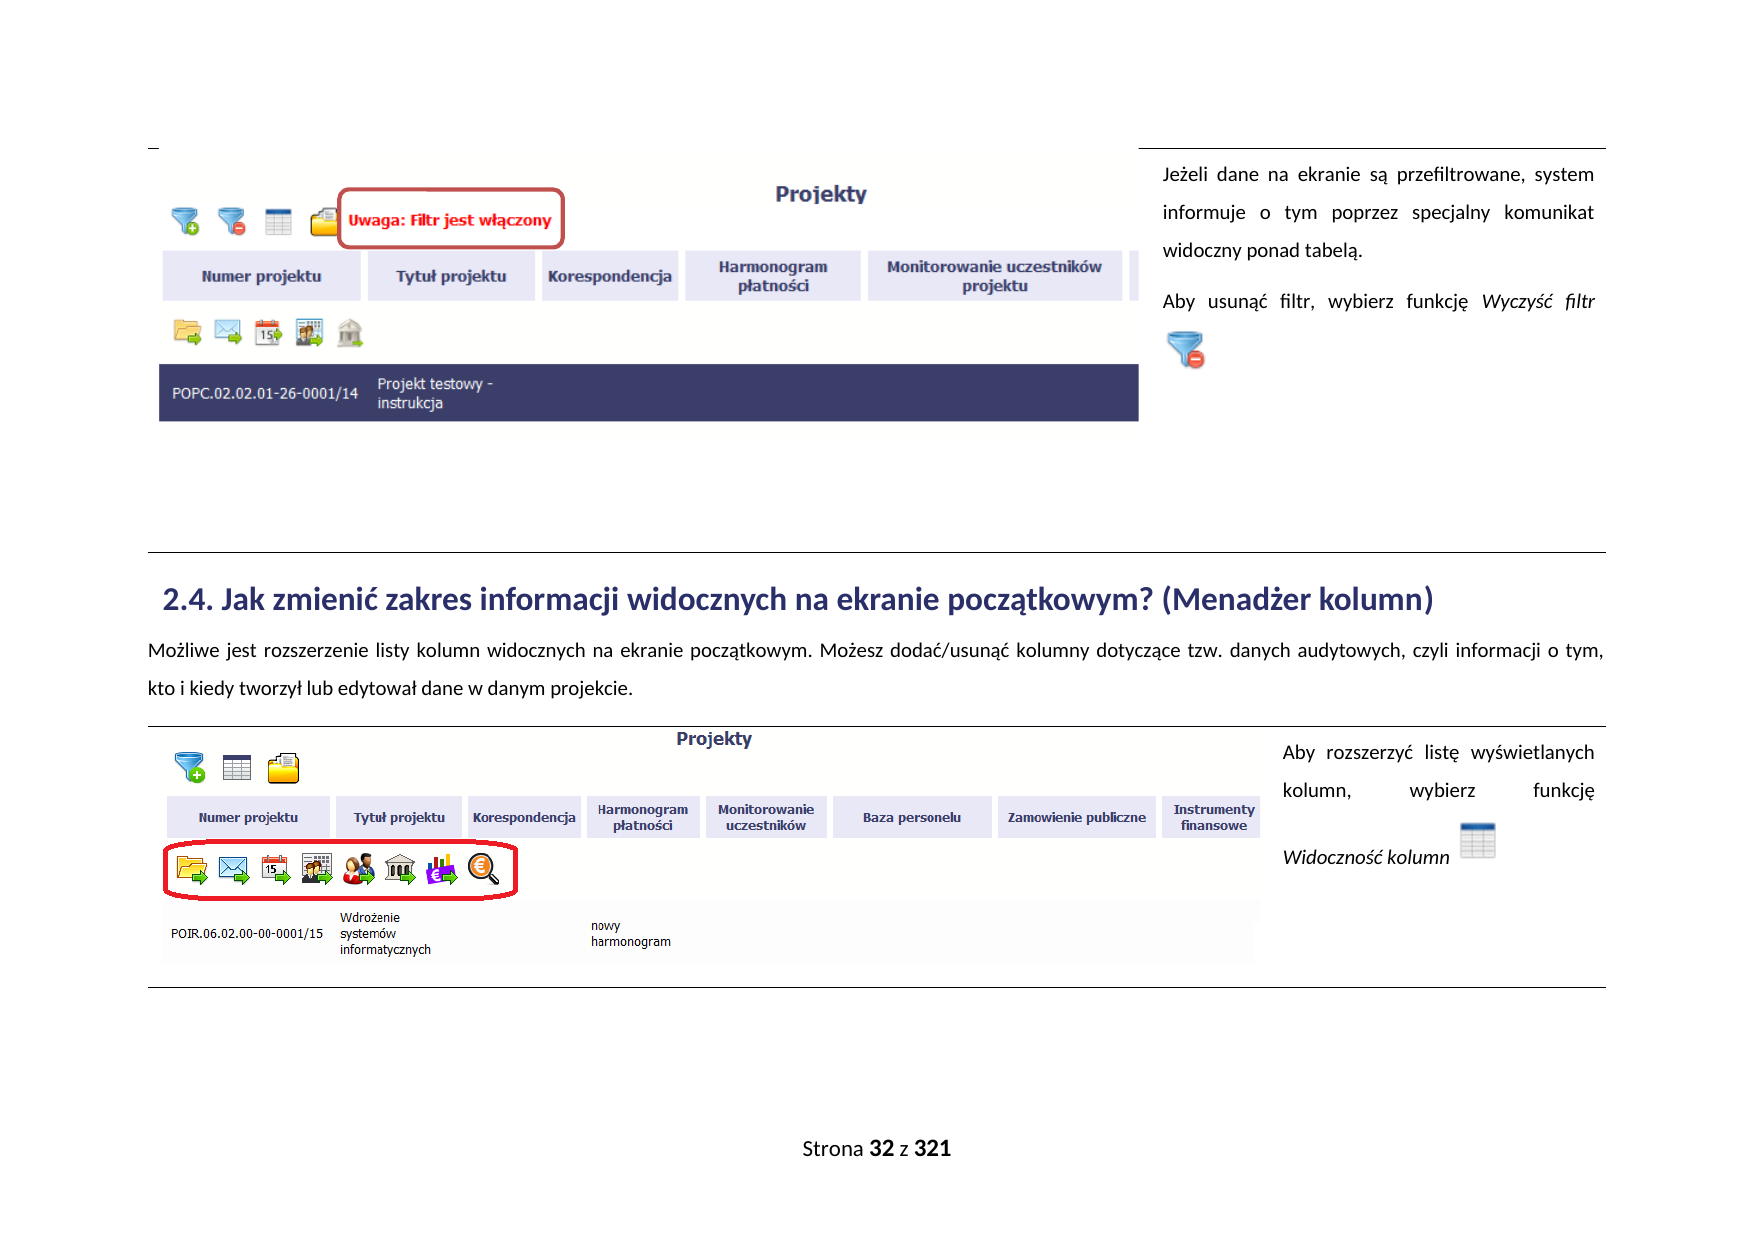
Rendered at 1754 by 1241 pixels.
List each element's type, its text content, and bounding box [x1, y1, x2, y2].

table_header [148, 727, 1271, 987]
text Możliwe jest rozszerzenie listy kolumn widocznych na ekranie początkowym. Możesz dodać/usunąć kolumny dotyczące tzw. danych audytowych, czyli informacji o tym, kto i kiedy tworzył lub edytował dane w danym projekcie. [148, 637, 1606, 701]
table_cell [148, 149, 1151, 552]
picture [1454, 815, 1504, 865]
table_cell Jeżeli dane na ekranie są przefiltrowane, system informuje o tym poprzez specjalny komunikat widoczny ponad tabelą. Aby usunąć filtr, wybierz funkcję Wyczyść filtr [1151, 149, 1606, 552]
picture [1162, 327, 1208, 375]
table_header Aby rozszerzyć listę wyświetlanych kolumn, wybierz funkcję Widoczność kolumn [1271, 727, 1606, 987]
picture [158, 148, 1139, 437]
subtitle Jak zmienić zakres informacji widocznych na ekranie początkowym? (Menadżer kolumn) [162, 578, 1606, 619]
picture [158, 727, 1261, 963]
